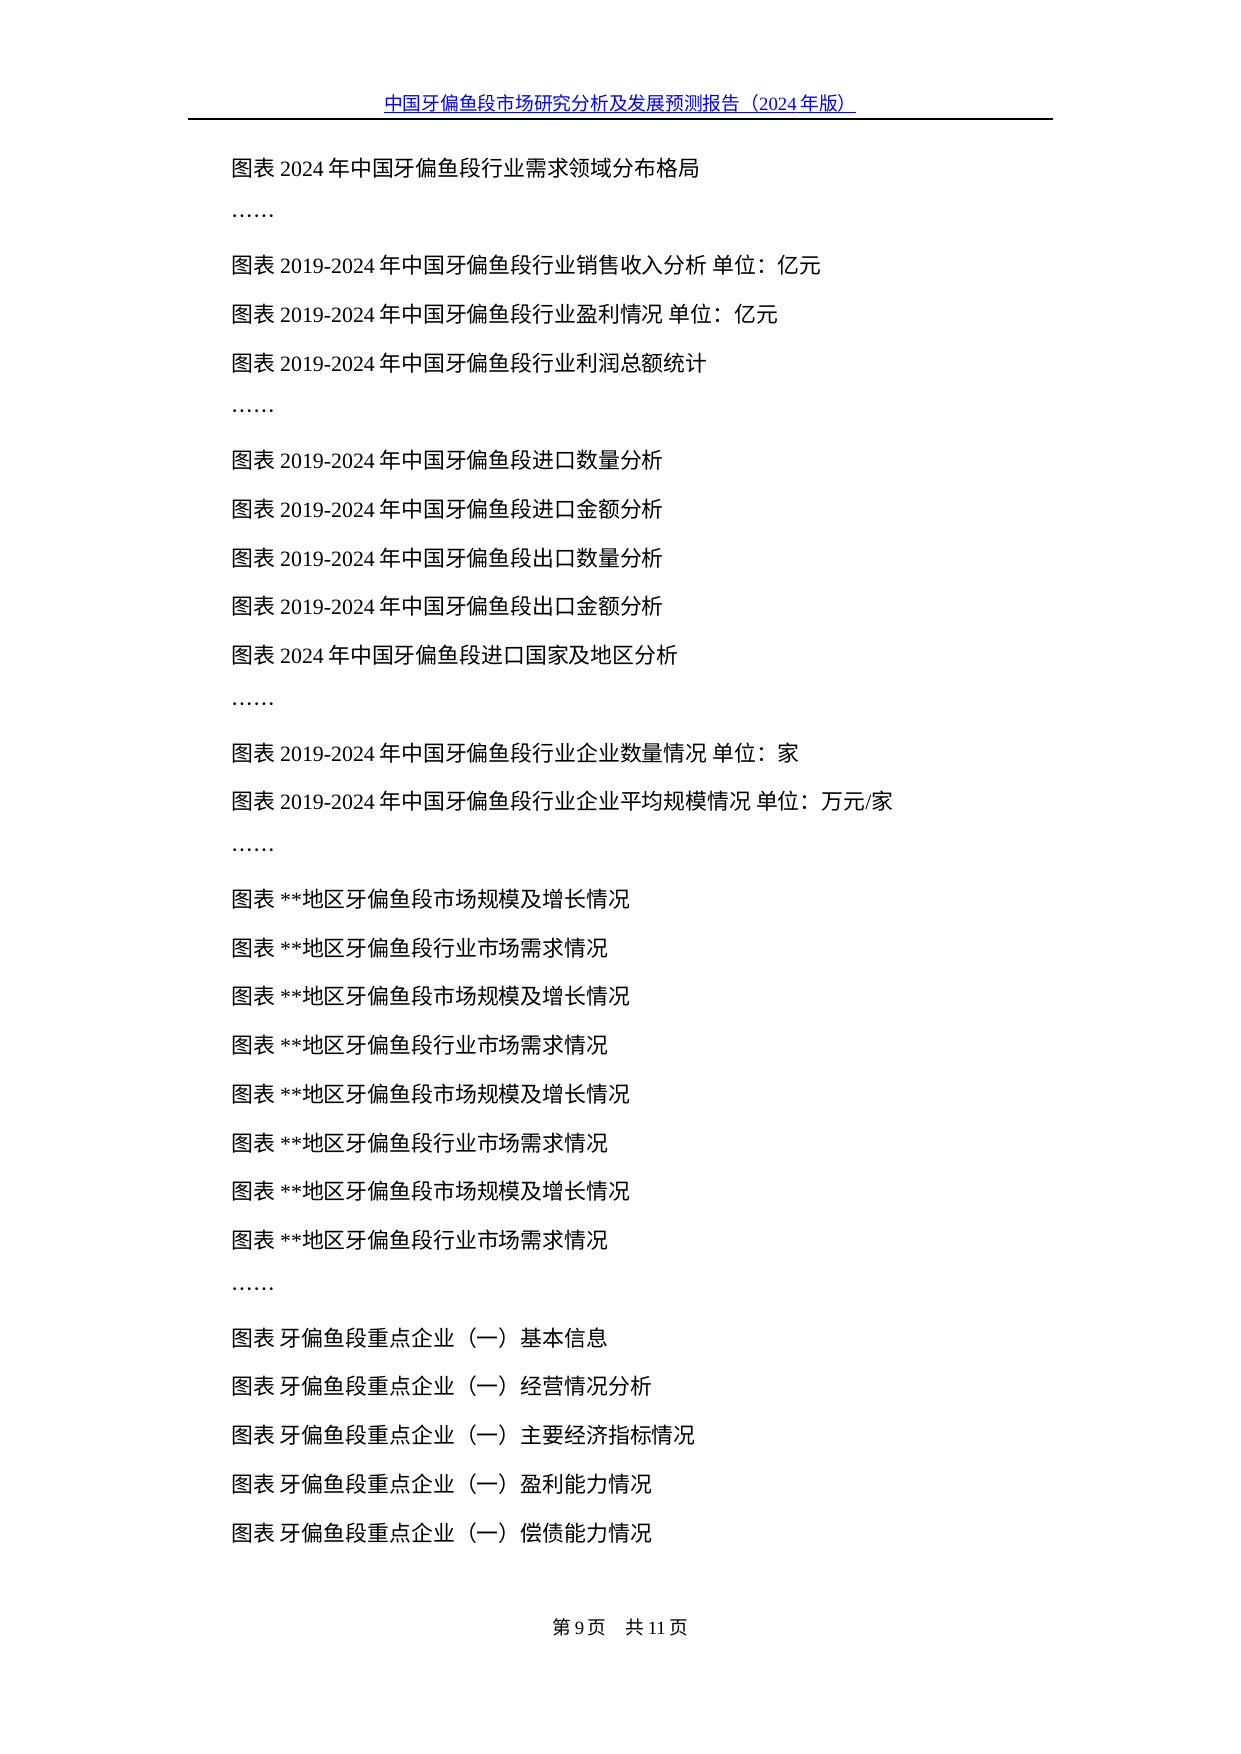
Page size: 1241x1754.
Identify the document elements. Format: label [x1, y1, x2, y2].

text [187, 150, 1053, 1548]
